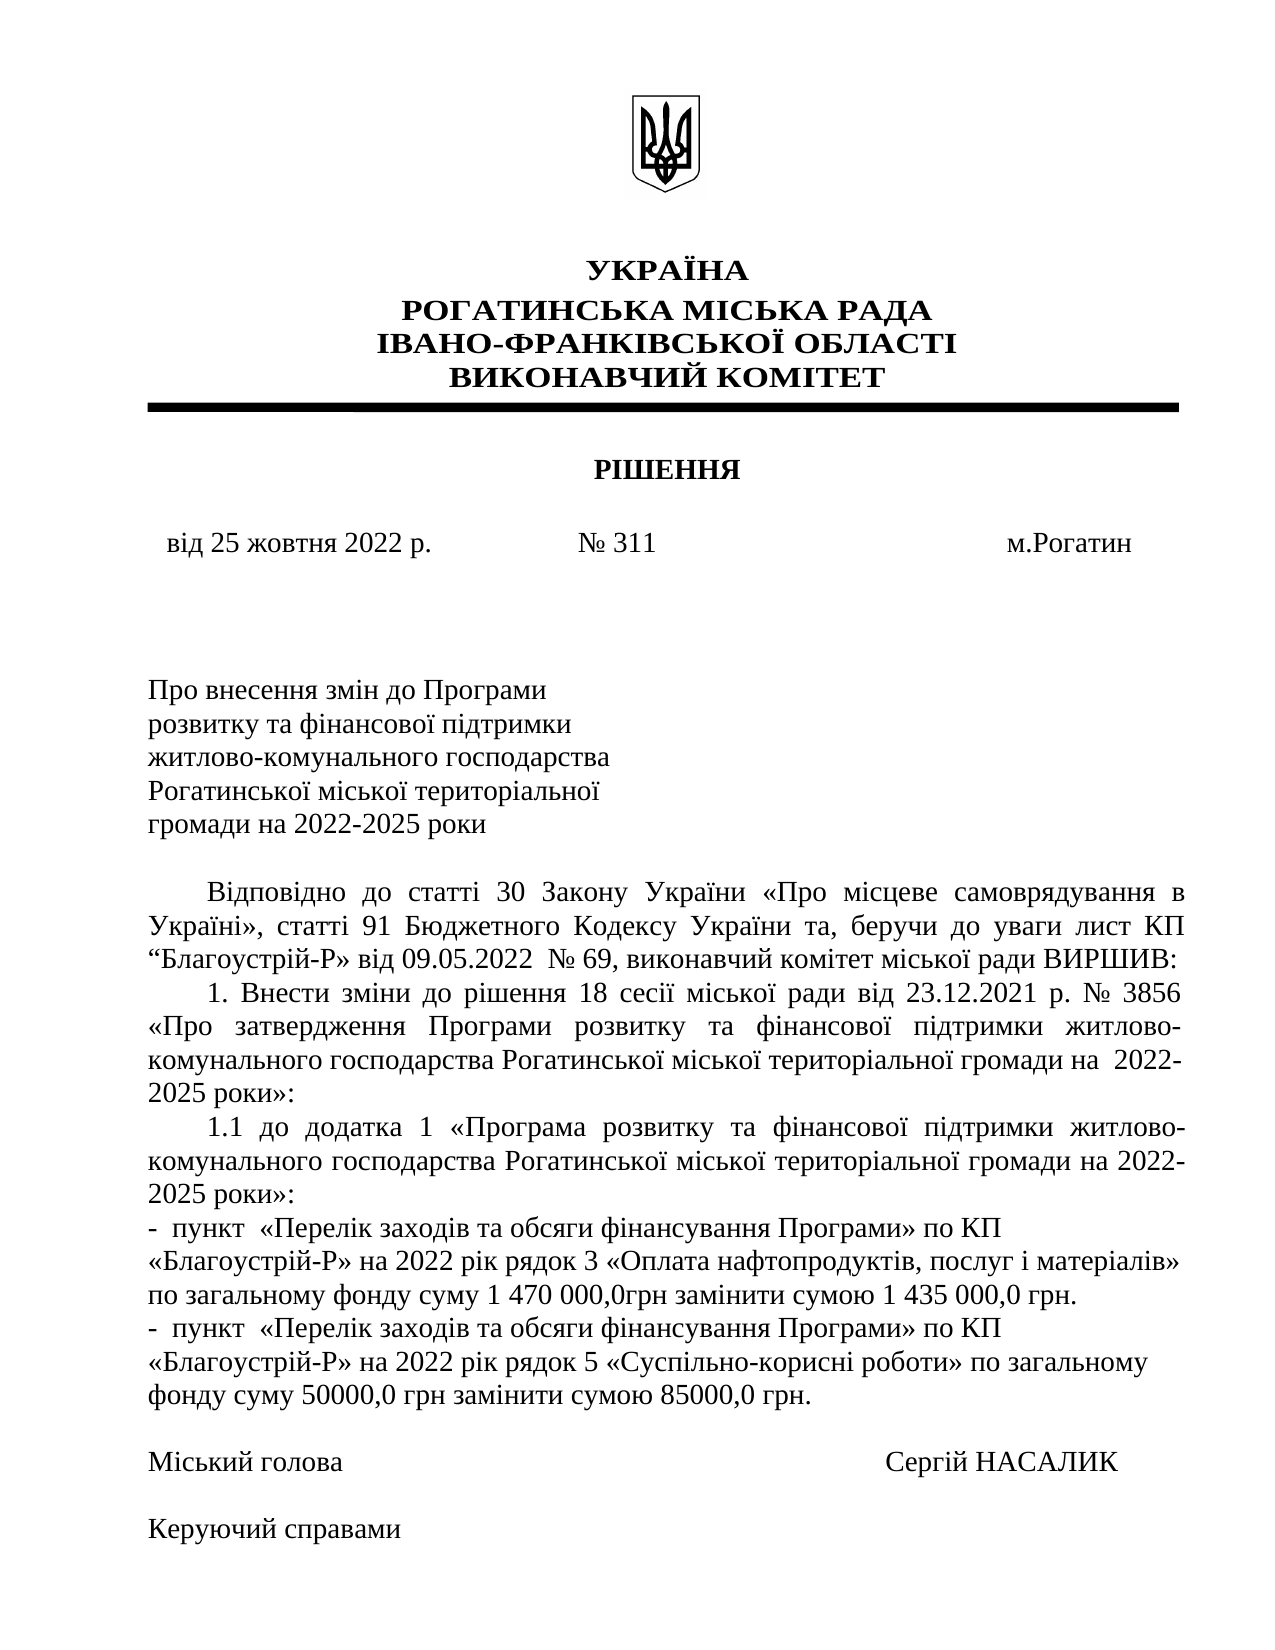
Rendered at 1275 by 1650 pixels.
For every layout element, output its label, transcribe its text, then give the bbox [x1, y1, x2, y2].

text ІВАНО-ФРАНКІВСЬКОЇ ОБЛАСТІ [148, 327, 1186, 360]
text РОГАТИНСЬКА МІСЬКА РАДА [148, 293, 1186, 327]
text ВИКОНАВЧИЙ КОМІТЕТ [148, 360, 1186, 394]
text Про внесення змін до Програми розвитку та фінансової підтримки житлово-комунального господарства Рогатинської міської територіальної громади на 2022-2025 роки [148, 672, 670, 840]
text - пункт «Перелік заходів та обсяги фінансування Програми» по КП «Благоустрій-Р» на 2022 рік рядок 5 «Суспільно-корисні роботи» по загальному фонду суму 50000,0 грн замінити сумою 85000,0 грн. [148, 1310, 1182, 1411]
text 1. Внести зміни до рішення 18 сесії міської ради від 23.12.2021 р. № 3856 «Про затвердження Програми розвитку та фінансової підтримки житлово-комунального господарства Рогатинської міської територіальної громади на 2022-2025 роки»: [148, 975, 1182, 1109]
text - пункт «Перелік заходів та обсяги фінансування Програми» по КП «Благоустрій-Р» на 2022 рік рядок 3 «Оплата нафтопродуктів, послуг і матеріалів» по загальному фонду суму 1 470 000,0грн замінити сумою 1 435 000,0 грн. [148, 1210, 1182, 1310]
text Міський голова Сергій НАСАЛИК [148, 1444, 1182, 1478]
text Керуючий справами [148, 1512, 1182, 1545]
text УКРАЇНА [148, 253, 1186, 287]
text від 25 жовтня 2022 р. № 311 м.Рогатин [166, 526, 1243, 593]
text РІШЕННЯ [148, 452, 1186, 486]
text Відповідно до статті 30 Закону України «Про місцеве самоврядування в Україні», статті 91 Бюджетного Кодексу України та, беручи до уваги лист КП “Благоустрій-Р» від 09.05.2022 № 69, виконавчий комітет міської ради ВИРШИВ: [148, 874, 1186, 975]
text 1.1 до додатка 1 «Програма розвитку та фінансової підтримки житлово-комунального господарства Рогатинської міської територіальної громади на 2022-2025 роки»: [148, 1109, 1186, 1210]
